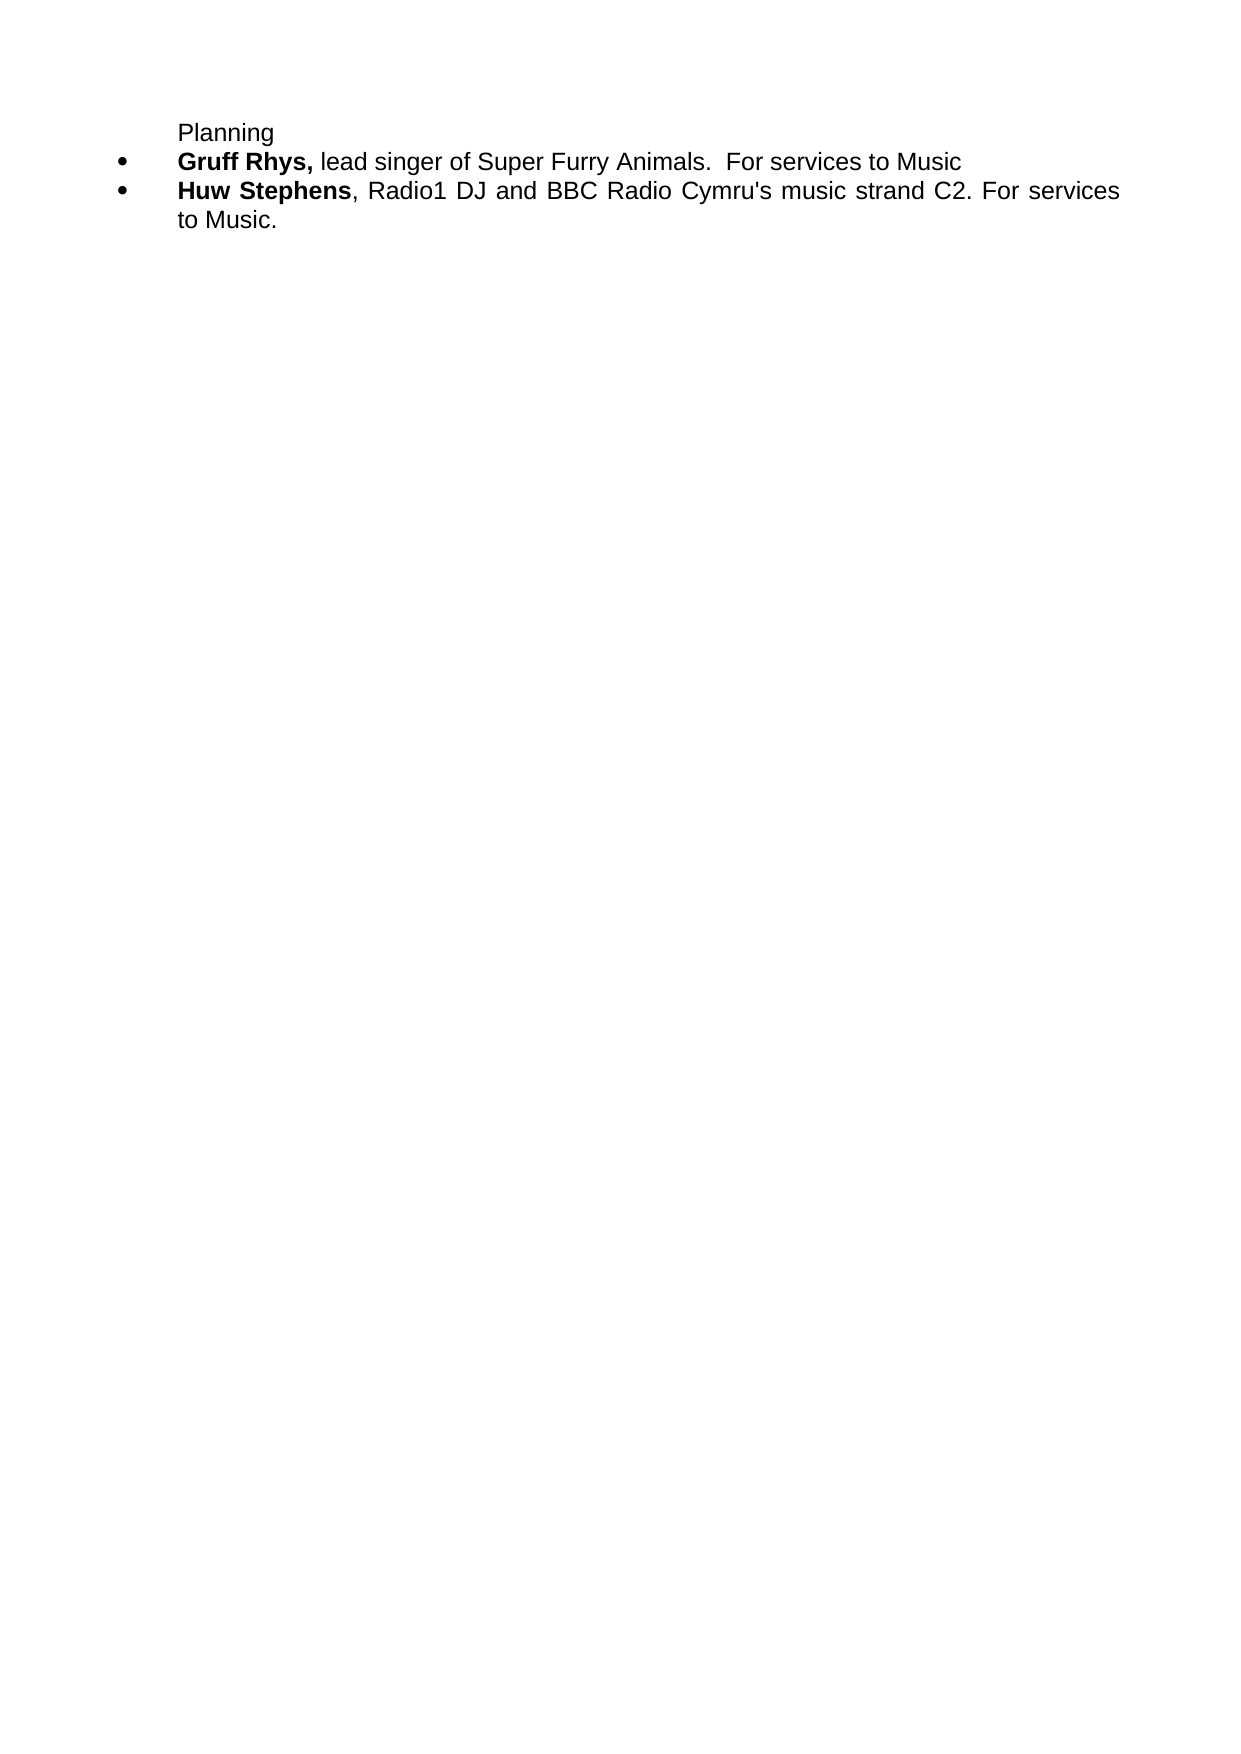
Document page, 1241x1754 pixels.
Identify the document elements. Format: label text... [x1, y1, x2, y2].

list Gruff Rhys, lead singer of Super Furry Animals. For services to Music [118, 147, 1122, 176]
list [118, 118, 1122, 147]
list Huw Stephens, Radio1 DJ and BBC Radio Cymru's music strand C2. For services to Music. [118, 176, 1122, 233]
